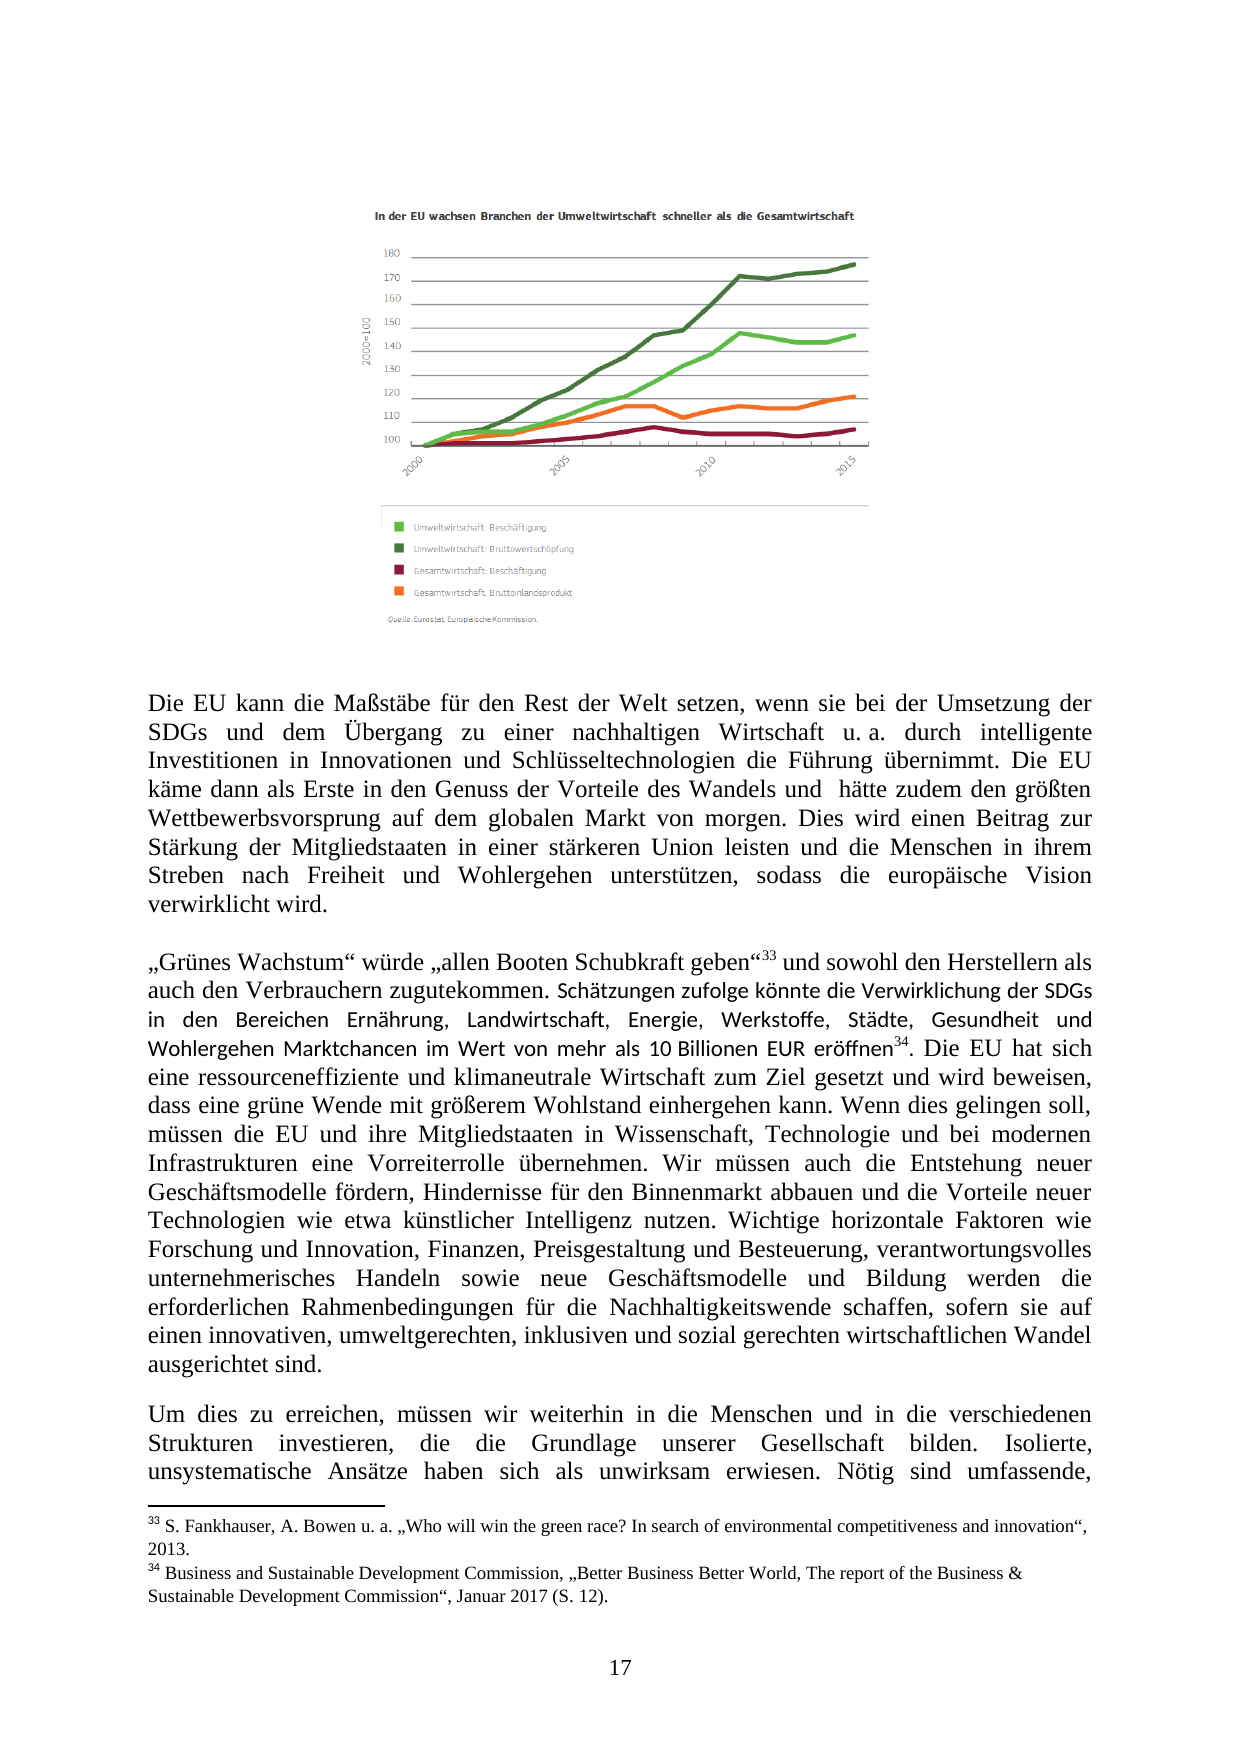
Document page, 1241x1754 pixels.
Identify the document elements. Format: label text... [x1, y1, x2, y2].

text Die EU kann die Maßstäbe für den Rest der Welt setzen, wenn sie bei der Umsetzung der SDGs und dem Übergang zu einer nachhaltigen Wirtschaft u. a. durch intelligente Investitionen in Innovationen und Schlüsseltechnologien die Führung übernimmt. Die EU käme dann als Erste in den Genuss der Vorteile des Wandels und hätte zudem den größten Wettbewerbsvorsprung auf dem globalen Markt von morgen. Dies wird einen Beitrag zur Stärkung der Mitgliedstaaten in einer stärkeren Union leisten und die Menschen in ihrem Streben nach Freiheit und Wohlergehen unterstützen, sodass die europäische Vision verwirklicht wird. [148, 688, 1093, 918]
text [148, 1399, 1093, 1485]
picture [357, 205, 884, 631]
text „Grünes Wachstum“ würde „allen Booten Schubkraft geben“ und sowohl den Herstellern als auch den Verbrauchern zugutekommen. Schätzungen zufolge könnte die Verwirklichung der SDGs in den Bereichen Ernährung, Landwirtschaft, Energie, Werkstoffe, Städte, Gesundheit und Wohlergehen Marktchancen im Wert von mehr als 10 Billionen EUR eröffnen. Die EU hat sich eine ressourceneffiziente und klimaneutrale Wirtschaft zum Ziel gesetzt und wird beweisen, dass eine grüne Wende mit größerem Wohlstand einhergehen kann. Wenn dies gelingen soll, müssen die EU und ihre Mitgliedstaaten in Wissenschaft, Technologie und bei modernen Infrastrukturen eine Vorreiterrolle übernehmen. Wir müssen auch die Entstehung neuer Geschäftsmodelle fördern, Hindernisse für den Binnenmarkt abbauen und die Vorteile neuer Technologien wie etwa künstlicher Intelligenz nutzen. Wichtige horizontale Faktoren wie Forschung und Innovation, Finanzen, Preisgestaltung und Besteuerung, verantwortungsvolles unternehmerisches Handeln sowie neue Geschäftsmodelle und Bildung werden die erforderlichen Rahmenbedingungen für die Nachhaltigkeitswende schaffen, sofern sie auf einen innovativen, umweltgerechten, inklusiven und sozial gerechten wirtschaftlichen Wandel ausgerichtet sind. [148, 947, 1093, 1378]
